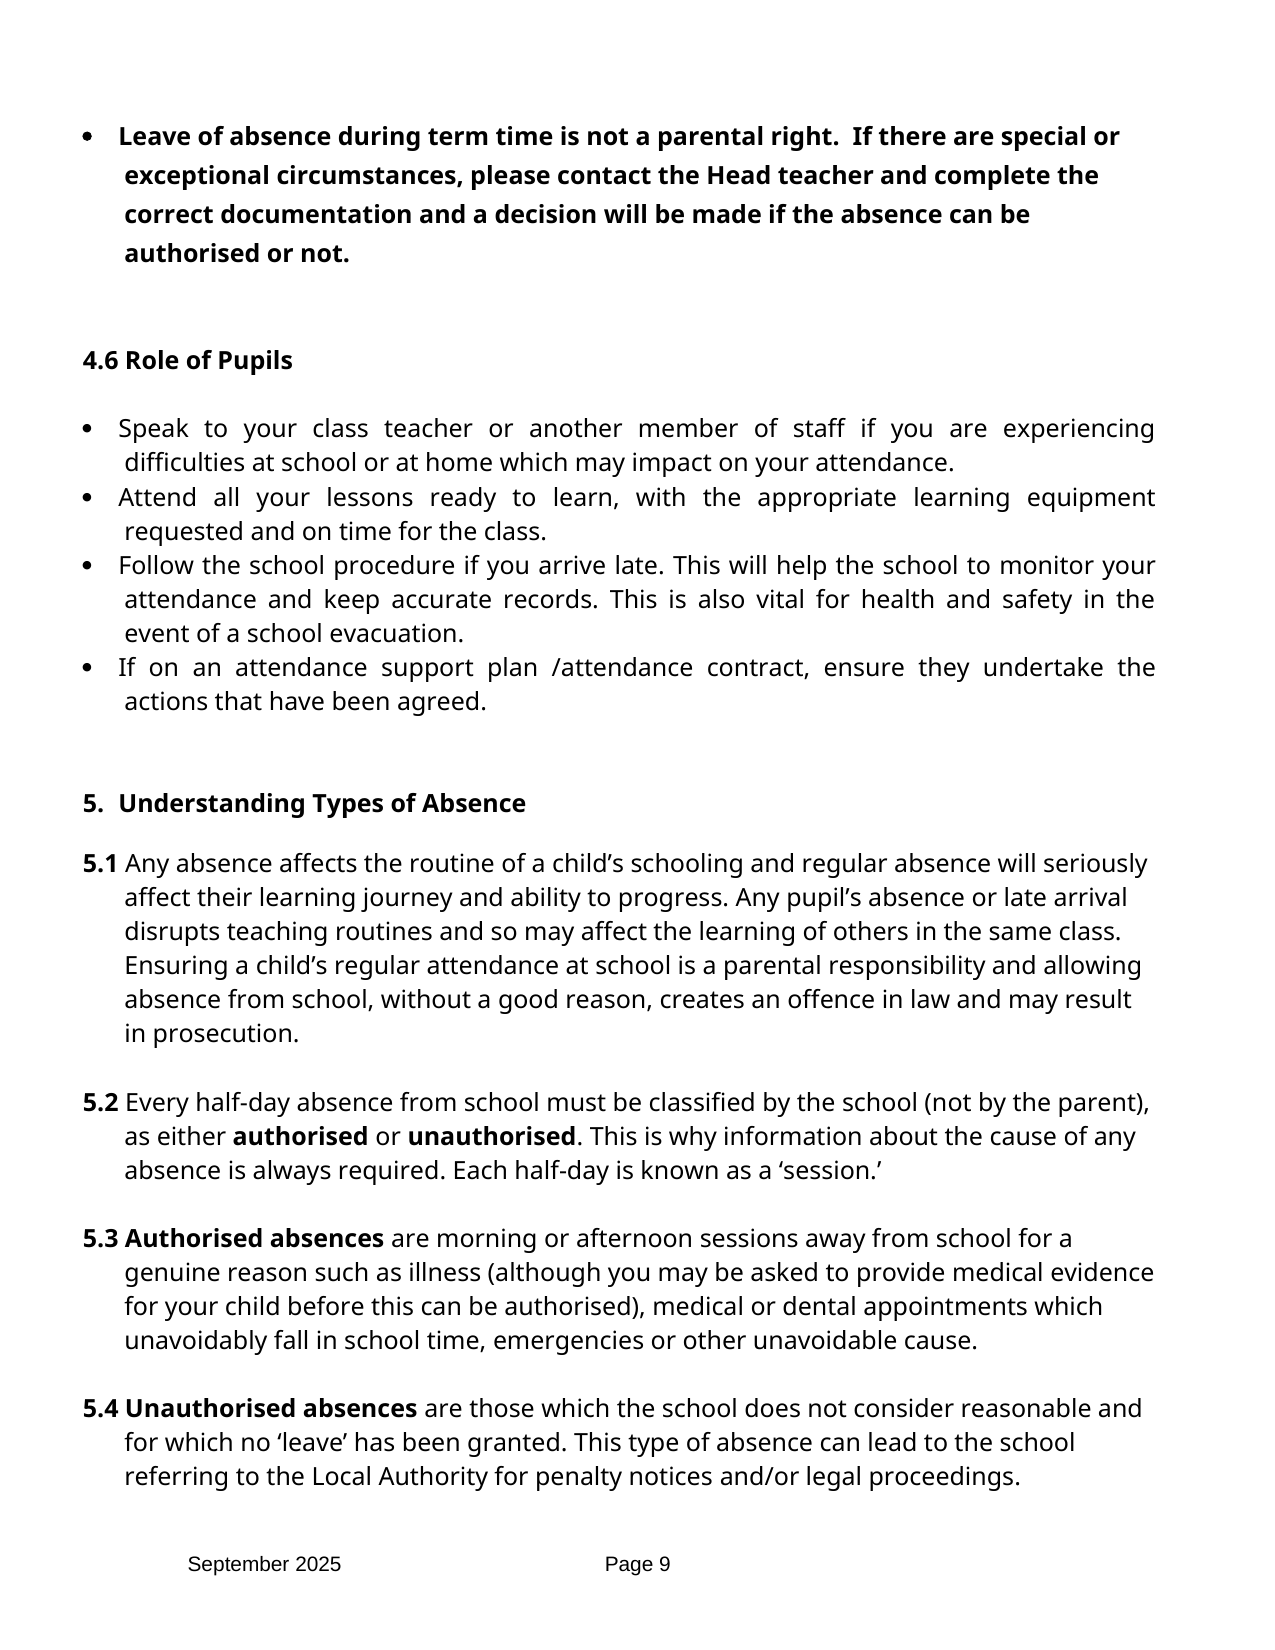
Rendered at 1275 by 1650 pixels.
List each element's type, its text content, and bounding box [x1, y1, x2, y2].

text 5.1 Any absence affects the routine of a child’s schooling and regular absence will seriously affect their learning journey and ability to progress. Any pupil’s absence or late arrival disrupts teaching routines and so may affect the learning of others in the same class. Ensuring a child’s regular attendance at school is a parental responsibility and allowing absence from school, without a good reason, creates an offence in law and may result in prosecution. [83, 846, 1157, 1050]
list Leave of absence during term time is not a parental right. If there are special or exceptional circumstances, please contact the Head teacher and complete the correct documentation and a decision will be made if the absence can be authorised or not. [83, 118, 1157, 270]
text 5.2 Every half-day absence from school must be classified by the school (not by the parent), as either authorised or unauthorised. This is why information about the cause of any absence is always required. Each half-day is known as a ‘session.’ [83, 1084, 1157, 1186]
text 4.6 Role of Pupils [83, 343, 1157, 377]
list Speak to your class teacher or another member of staff if you are experiencing difficulties at school or at home which may impact on your attendance. [83, 411, 1157, 479]
list Understanding Types of Absence [83, 786, 1157, 820]
text 5.3 Authorised absences are morning or afternoon sessions away from school for a genuine reason such as illness (although you may be asked to provide medical evidence for your child before this can be authorised), medical or dental appointments which unavoidably fall in school time, emergencies or other unavoidable cause. [83, 1220, 1157, 1357]
list Follow the school procedure if you arrive late. This will help the school to monitor your attendance and keep accurate records. This is also vital for health and safety in the event of a school evacuation. [83, 547, 1157, 649]
text 5.4 Unauthorised absences are those which the school does not consider reasonable and for which no ‘leave’ has been granted. This type of absence can lead to the school referring to the Local Authority for penalty notices and/or legal proceedings. [83, 1391, 1157, 1493]
list If on an attendance support plan /attendance contract, ensure they undertake the actions that have been agreed. [83, 649, 1157, 718]
list Attend all your lessons ready to learn, with the appropriate learning equipment requested and on time for the class. [83, 479, 1157, 547]
